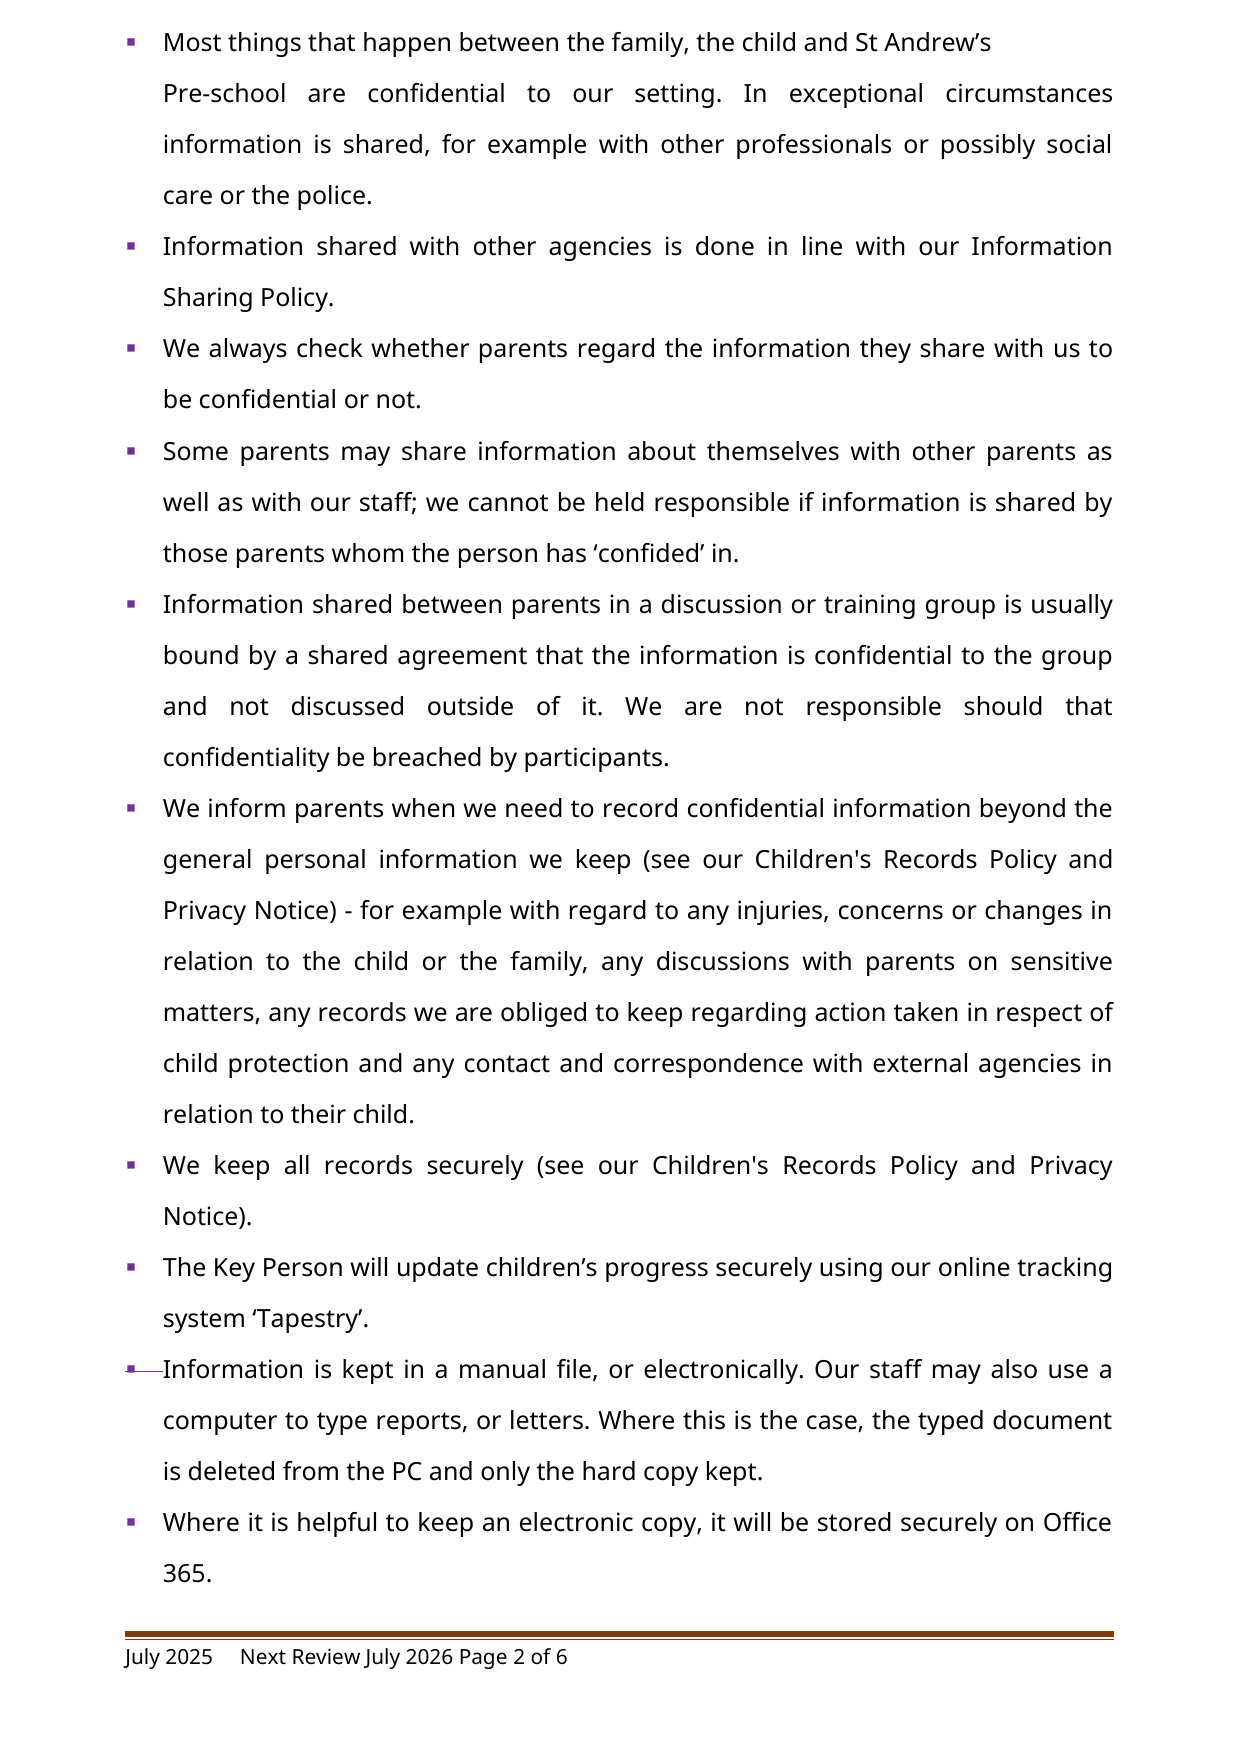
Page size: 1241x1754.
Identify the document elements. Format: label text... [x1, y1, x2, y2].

text Pre-school are confidential to our setting. In exceptional circumstances information is shared, for example with other professionals or possibly social care or the police. [163, 76, 1114, 212]
list Most things that happen between the family, the child and St Andrew’s [125, 25, 1114, 59]
list Information shared between parents in a discussion or training group is usually bound by a shared agreement that the information is confidential to the group and not discussed outside of it. We are not responsible should that confidentiality be breached by participants. [125, 586, 1114, 773]
list Some parents may share information about themselves with other parents as well as with our staff; we cannot be held responsible if information is shared by those parents whom the person has ‘confided’ in. [125, 433, 1114, 569]
list We inform parents when we need to record confidential information beyond the general personal information we keep (see our Children's Records Policy and Privacy Notice) - for example with regard to any injuries, concerns or changes in relation to the child or the family, any discussions with parents on sensitive matters, any records we are obliged to keep regarding action taken in respect of child protection and any contact and correspondence with external agencies in relation to their child. [125, 790, 1114, 1131]
list Information is kept in a manual file, or electronically. Our staff may also use a computer to type reports, or letters. Where this is the case, the typed document is deleted from the PC and only the hard copy kept. [125, 1352, 1114, 1488]
list Where it is helpful to keep an electronic copy, it will be stored securely on Office 365. [125, 1505, 1114, 1590]
list We keep all records securely (see our Children's Records Policy and Privacy Notice). [125, 1148, 1114, 1233]
list Information shared with other agencies is done in line with our Information Sharing Policy. [125, 229, 1114, 314]
list The Key Person will update children’s progress securely using our online tracking system ‘Tapestry’. [125, 1250, 1114, 1335]
list We always check whether parents regard the information they share with us to be confidential or not. [125, 331, 1114, 416]
